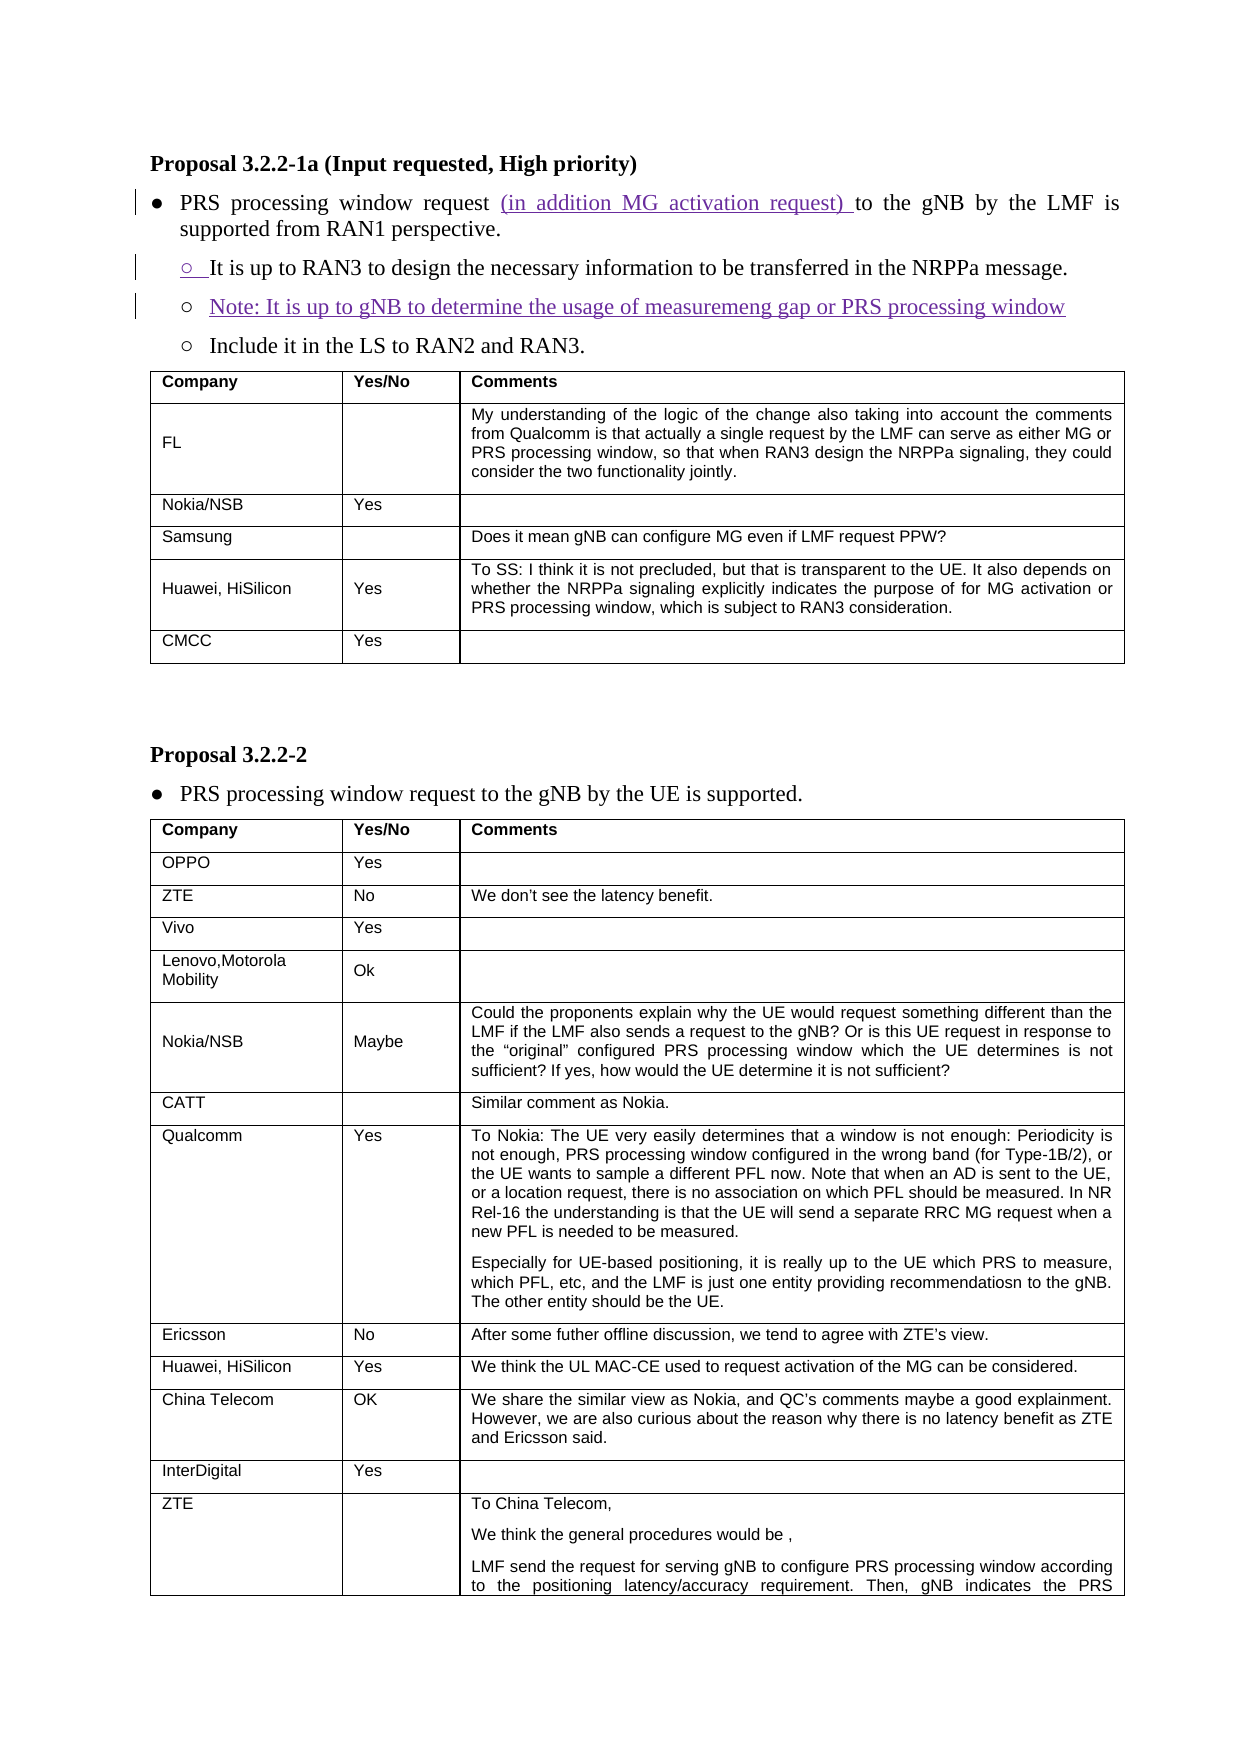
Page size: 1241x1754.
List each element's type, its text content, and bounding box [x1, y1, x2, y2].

table_cell FL [151, 404, 342, 493]
table_cell Yes [343, 918, 459, 950]
table_cell InterDigital [151, 1461, 342, 1492]
table_cell [461, 495, 1124, 526]
table_cell Yes [343, 560, 459, 630]
list It is up to RAN3 to design the necessary information to be transferred in the NRPPa message. [179, 254, 1120, 280]
table_cell Yes [343, 631, 459, 663]
table_cell Huawei, HiSilicon [151, 1357, 342, 1389]
table_cell CMCC [151, 631, 342, 663]
table_cell [461, 853, 1124, 884]
table_cell [343, 527, 459, 559]
table_cell China Telecom [151, 1390, 342, 1460]
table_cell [461, 1494, 1124, 1595]
table_cell [461, 1461, 1124, 1492]
table_cell [461, 631, 1124, 663]
table_cell Ericsson [151, 1324, 342, 1356]
table_cell We don’t see the latency benefit. [461, 886, 1124, 917]
table_cell ZTE [151, 886, 342, 917]
table_cell No [343, 886, 459, 917]
table_cell We share the similar view as Nokia, and QC’s comments maybe a good explainment. However, we are also curious about the reason why there is no latency benefit as ZTE and Ericsson said. [461, 1390, 1124, 1460]
table_header Company [151, 820, 342, 852]
table_cell Nokia/NSB [151, 1003, 342, 1092]
table_header Comments [461, 372, 1124, 403]
text PRS processing window request to the gNB by the LMF is supported from RAN1 perspective. [150, 189, 1120, 242]
table_cell Nokia/NSB [151, 495, 342, 526]
table_cell OPPO [151, 853, 342, 884]
table_cell Yes [343, 853, 459, 884]
table_cell We think the UL MAC-CE used to request activation of the MG can be considered. [461, 1357, 1124, 1389]
table_cell Yes [343, 1126, 459, 1323]
table_cell [461, 918, 1124, 950]
table_cell [343, 1494, 459, 1595]
table_cell Yes [343, 1357, 459, 1389]
table_cell No [343, 1324, 459, 1356]
table_header Yes/No [343, 372, 459, 403]
table_cell Could the proponents explain why the UE would request something different than the LMF if the LMF also sends a request to the gNB? Or is this UE request in response to the “original” configured PRS processing window which the UE determines is not sufficient? If yes, how would the UE determine it is not sufficient? [461, 1003, 1124, 1092]
list Include it in the LS to RAN2 and RAN3. [179, 332, 1120, 358]
table_cell Vivo [151, 918, 342, 950]
table_cell ZTE [151, 1494, 342, 1595]
table_header Yes/No [343, 820, 459, 852]
table_cell Samsung [151, 527, 342, 559]
table_cell Maybe [343, 1003, 459, 1092]
table_cell Yes [343, 1461, 459, 1492]
table_cell OK [343, 1390, 459, 1460]
table_cell Lenovo,Motorola Mobility [151, 951, 342, 1002]
table_cell Similar comment as Nokia. [461, 1093, 1124, 1125]
text PRS processing window request to the gNB by the UE is supported. [150, 780, 1120, 807]
table_cell Ok [343, 951, 459, 1002]
table_cell CATT [151, 1093, 342, 1125]
table_header Comments [461, 820, 1124, 852]
table_cell [461, 951, 1124, 1002]
table_cell Yes [343, 495, 459, 526]
table_cell To Nokia: The UE very easily determines that a window is not enough: Periodicity is not enough, PRS processing window configured in the wrong band (for Type-1B/2), or the UE wants to sample a different PFL now. Note that when an AD is sent to the UE, or a location request, there is no association on which PFL should be measured. In NR Rel-16 the understanding is that the UE will send a separate RRC MG request when a new PFL is needed to be measured. Especially for UE-based positioning, it is really up to the UE which PRS to measure, which PFL, etc, and the LMF is just one entity providing recommendatiosn to the gNB. The other entity should be the UE. [461, 1126, 1124, 1323]
table_cell After some futher offline discussion, we tend to agree with ZTE’s view. [461, 1324, 1124, 1356]
table_cell To SS: I think it is not precluded, but that is transparent to the UE. It also depends on whether the NRPPa signaling explicitly indicates the purpose of for MG activation or PRS processing window, which is subject to RAN3 consideration. [461, 560, 1124, 630]
table_cell My understanding of the logic of the change also taking into account the comments from Qualcomm is that actually a single request by the LMF can serve as either MG or PRS processing window, so that when RAN3 design the NRPPa signaling, they could consider the two functionality jointly. [461, 404, 1124, 493]
table_cell Qualcomm [151, 1126, 342, 1323]
table_cell Does it mean gNB can configure MG even if LMF request PPW? [461, 527, 1124, 559]
subtitle Proposal 3.2.2-2 [150, 741, 1120, 768]
table_header Company [151, 372, 342, 403]
table_cell [343, 404, 459, 493]
table_cell Huawei, HiSilicon [151, 560, 342, 630]
subtitle Proposal 3.2.2-1a (Input requested, High priority) [150, 150, 1120, 176]
table_cell [343, 1093, 459, 1125]
